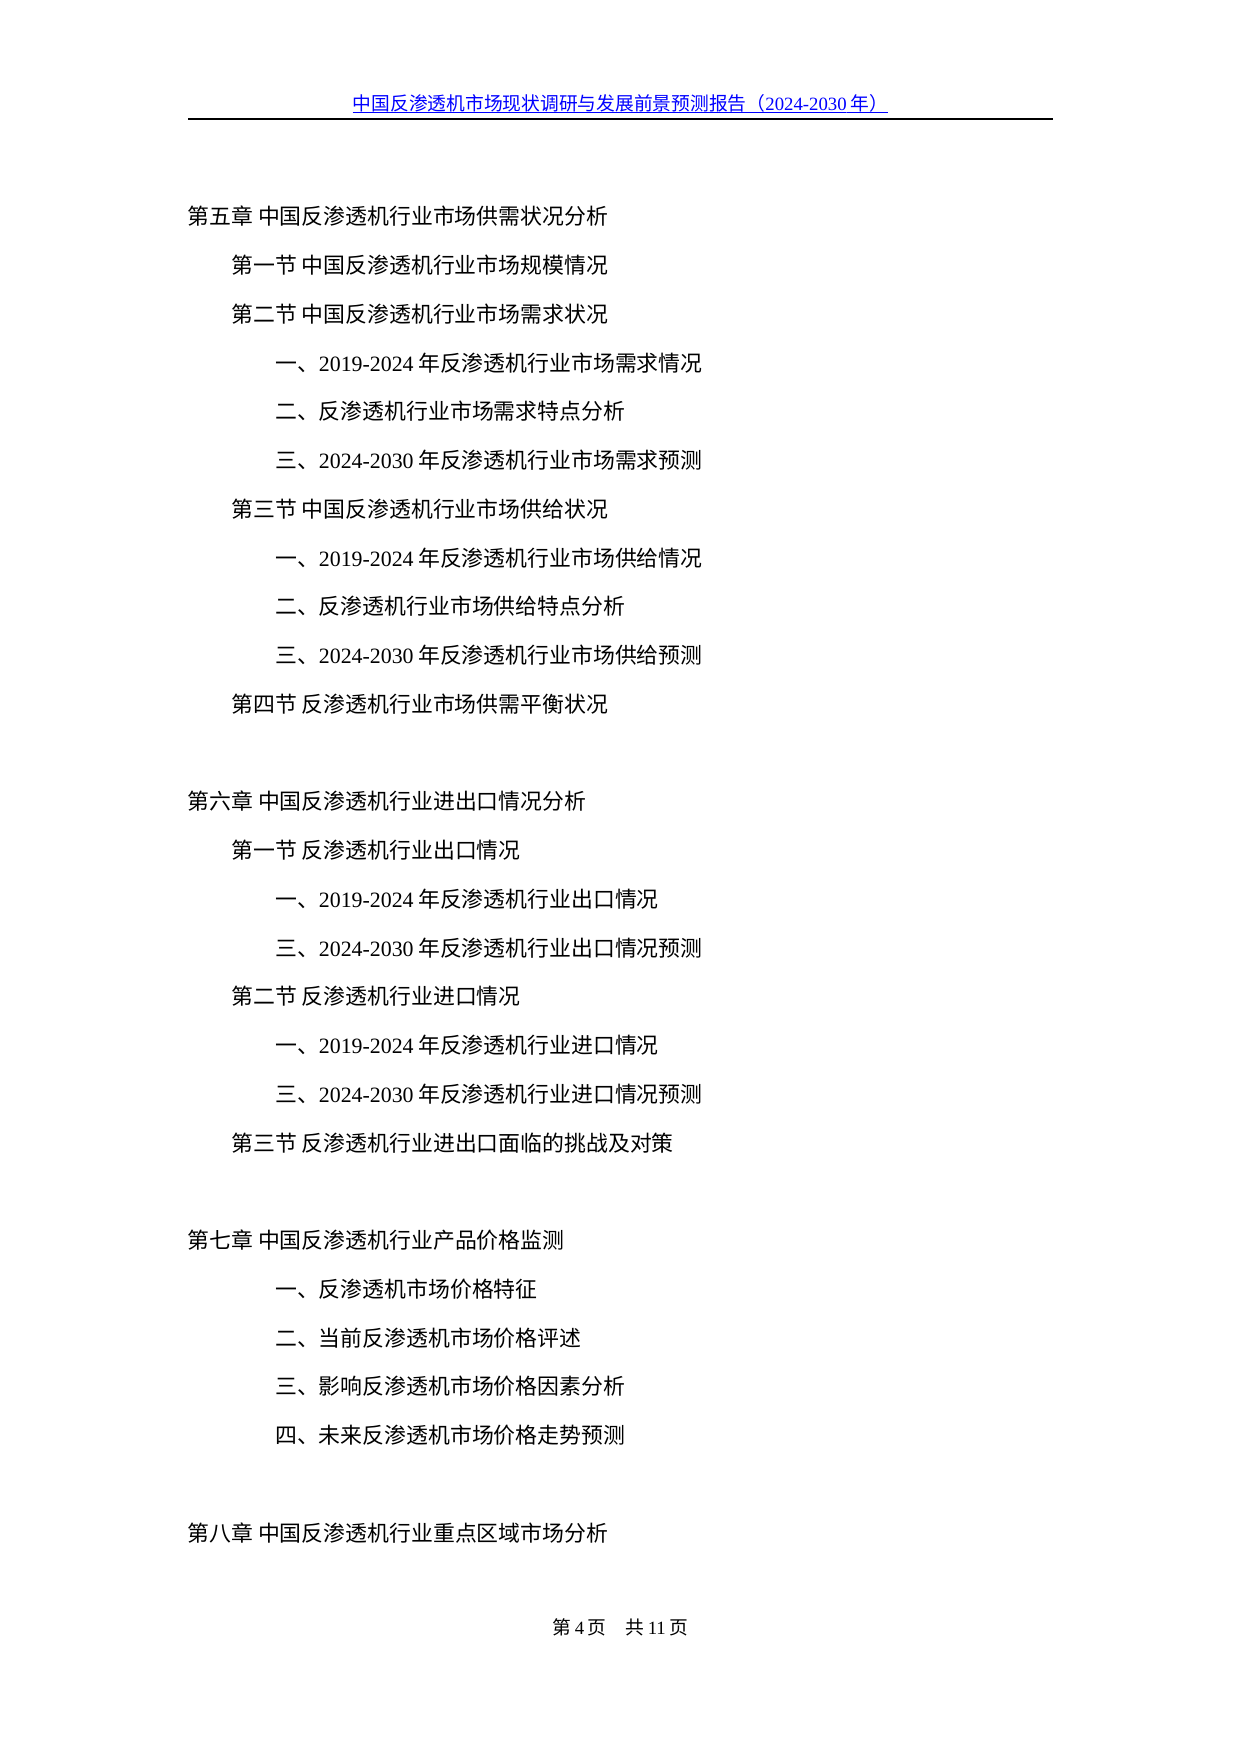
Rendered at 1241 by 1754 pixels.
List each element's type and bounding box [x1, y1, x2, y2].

text [187, 150, 1053, 1548]
